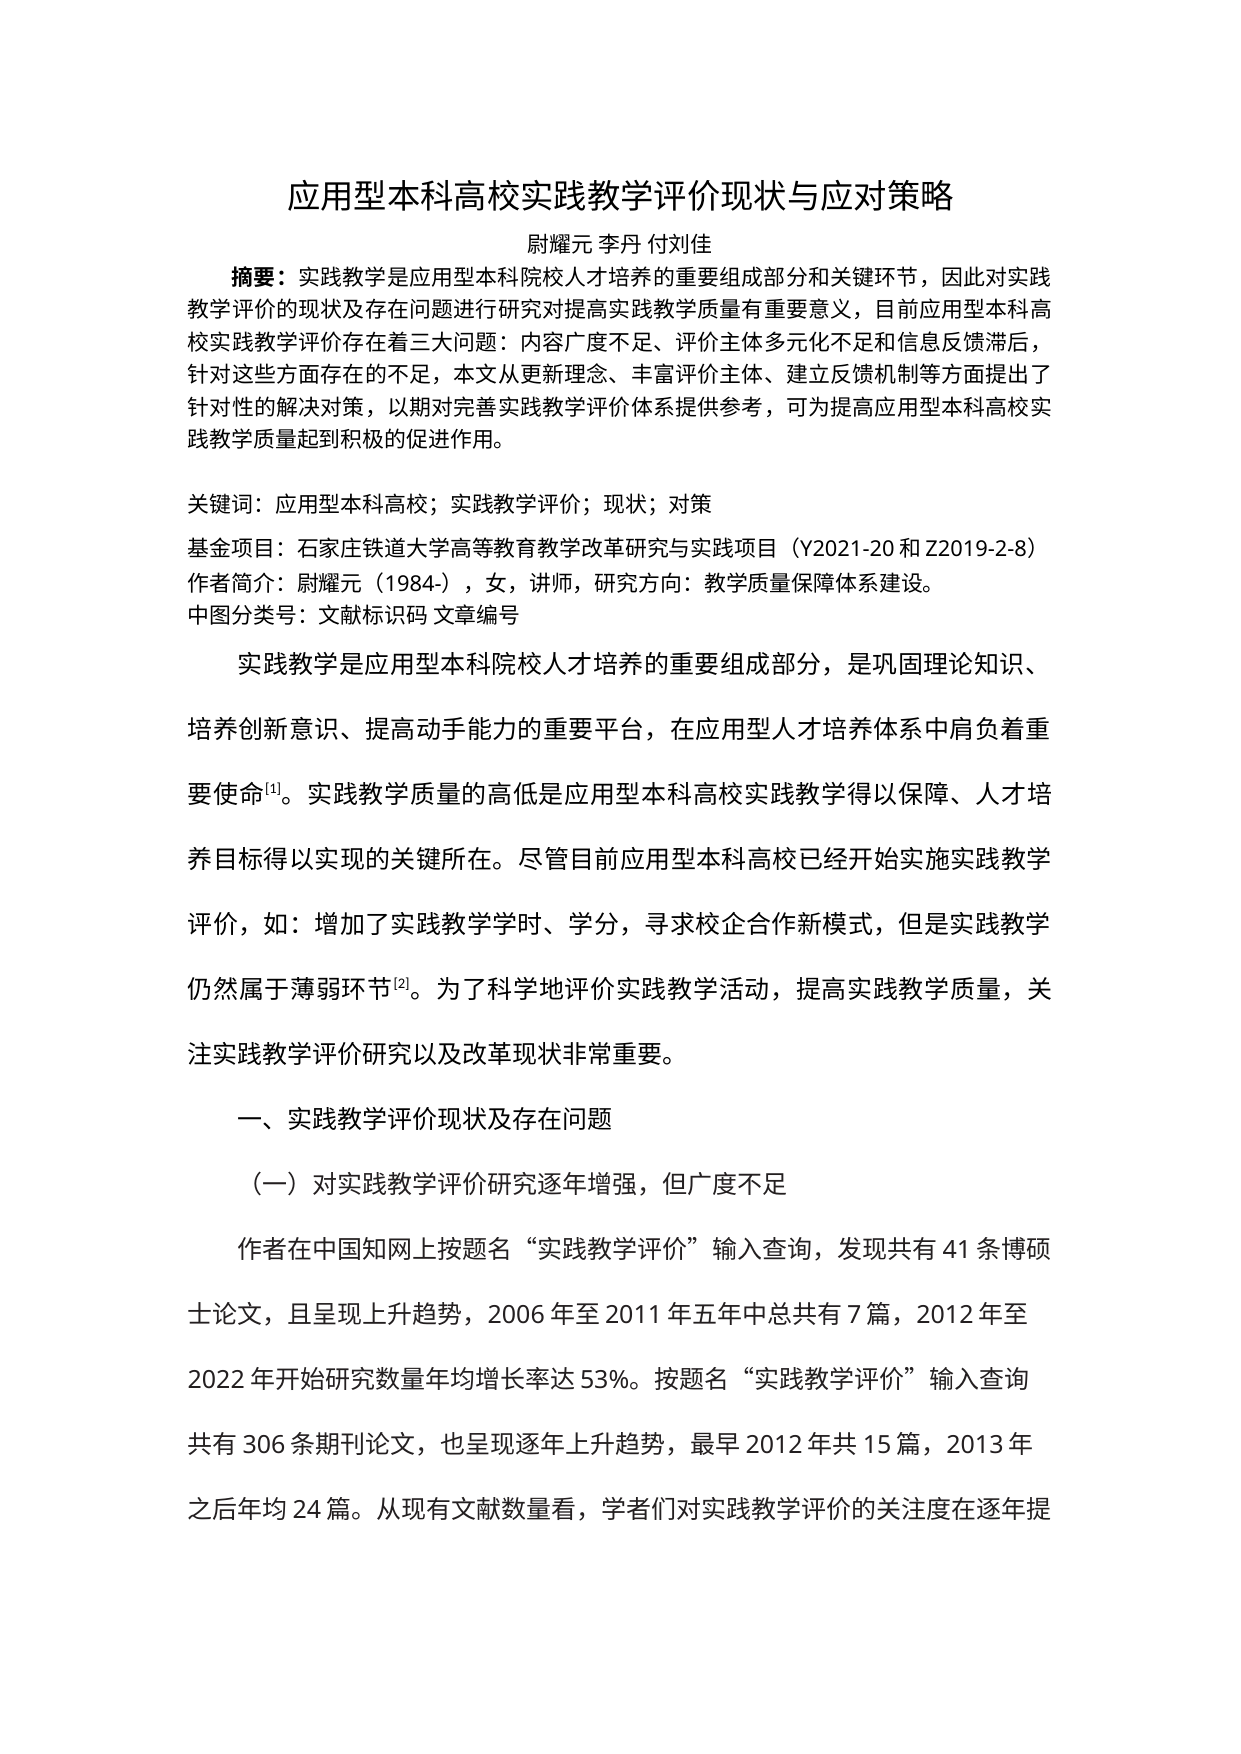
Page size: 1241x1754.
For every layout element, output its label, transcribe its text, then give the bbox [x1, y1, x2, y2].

text 摘要：实践教学是应用型本科院校人才培养的重要组成部分和关键环节，因此对实践教学评价的现状及存在问题进行研究对提高实践教学质量有重要意义，目前应用型本科高校实践教学评价存在着三大问题：内容广度不足、评价主体多元化不足和信息反馈滞后，针对这些方面存在的不足，本文从更新理念、丰富评价主体、建立反馈机制等方面提出了针对性的解决对策，以期对完善实践教学评价体系提供参考，可为提高应用型本科高校实践教学质量起到积极的促进作用。 [187, 259, 1053, 454]
text 中图分类号：文献标识码 文章编号 [187, 598, 1053, 630]
text （一）对实践教学评价研究逐年增强，但广度不足 [187, 1150, 1053, 1215]
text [187, 1215, 1053, 1540]
list 实践教学评价现状及存在问题 [187, 1085, 1053, 1150]
text 实践教学是应用型本科院校人才培养的重要组成部分，是巩固理论知识、培养创新意识、提高动手能力的重要平台，在应用型人才培养体系中肩负着重要使命[1]。实践教学质量的高低是应用型本科高校实践教学得以保障、人才培养目标得以实现的关键所在。尽管目前应用型本科高校已经开始实施实践教学评价，如：增加了实践教学学时、学分，寻求校企合作新模式，但是实践教学仍然属于薄弱环节[2]。为了科学地评价实践教学活动，提高实践教学质量，关注实践教学评价研究以及改革现状非常重要。 [187, 630, 1053, 1085]
text 尉耀元 李丹 付刘佳 [187, 227, 1053, 259]
text 作者简介：尉耀元（1984-），女，讲师，研究方向：教学质量保障体系建设。 [187, 565, 1053, 598]
text 应用型本科高校实践教学评价现状与应对策略 [187, 162, 1053, 227]
text 关键词：应用型本科高校；实践教学评价；现状；对策 [187, 487, 1053, 519]
text 基金项目：石家庄铁道大学高等教育教学改革研究与实践项目（Y2021-20和Z2019-2-8） [187, 519, 1053, 565]
